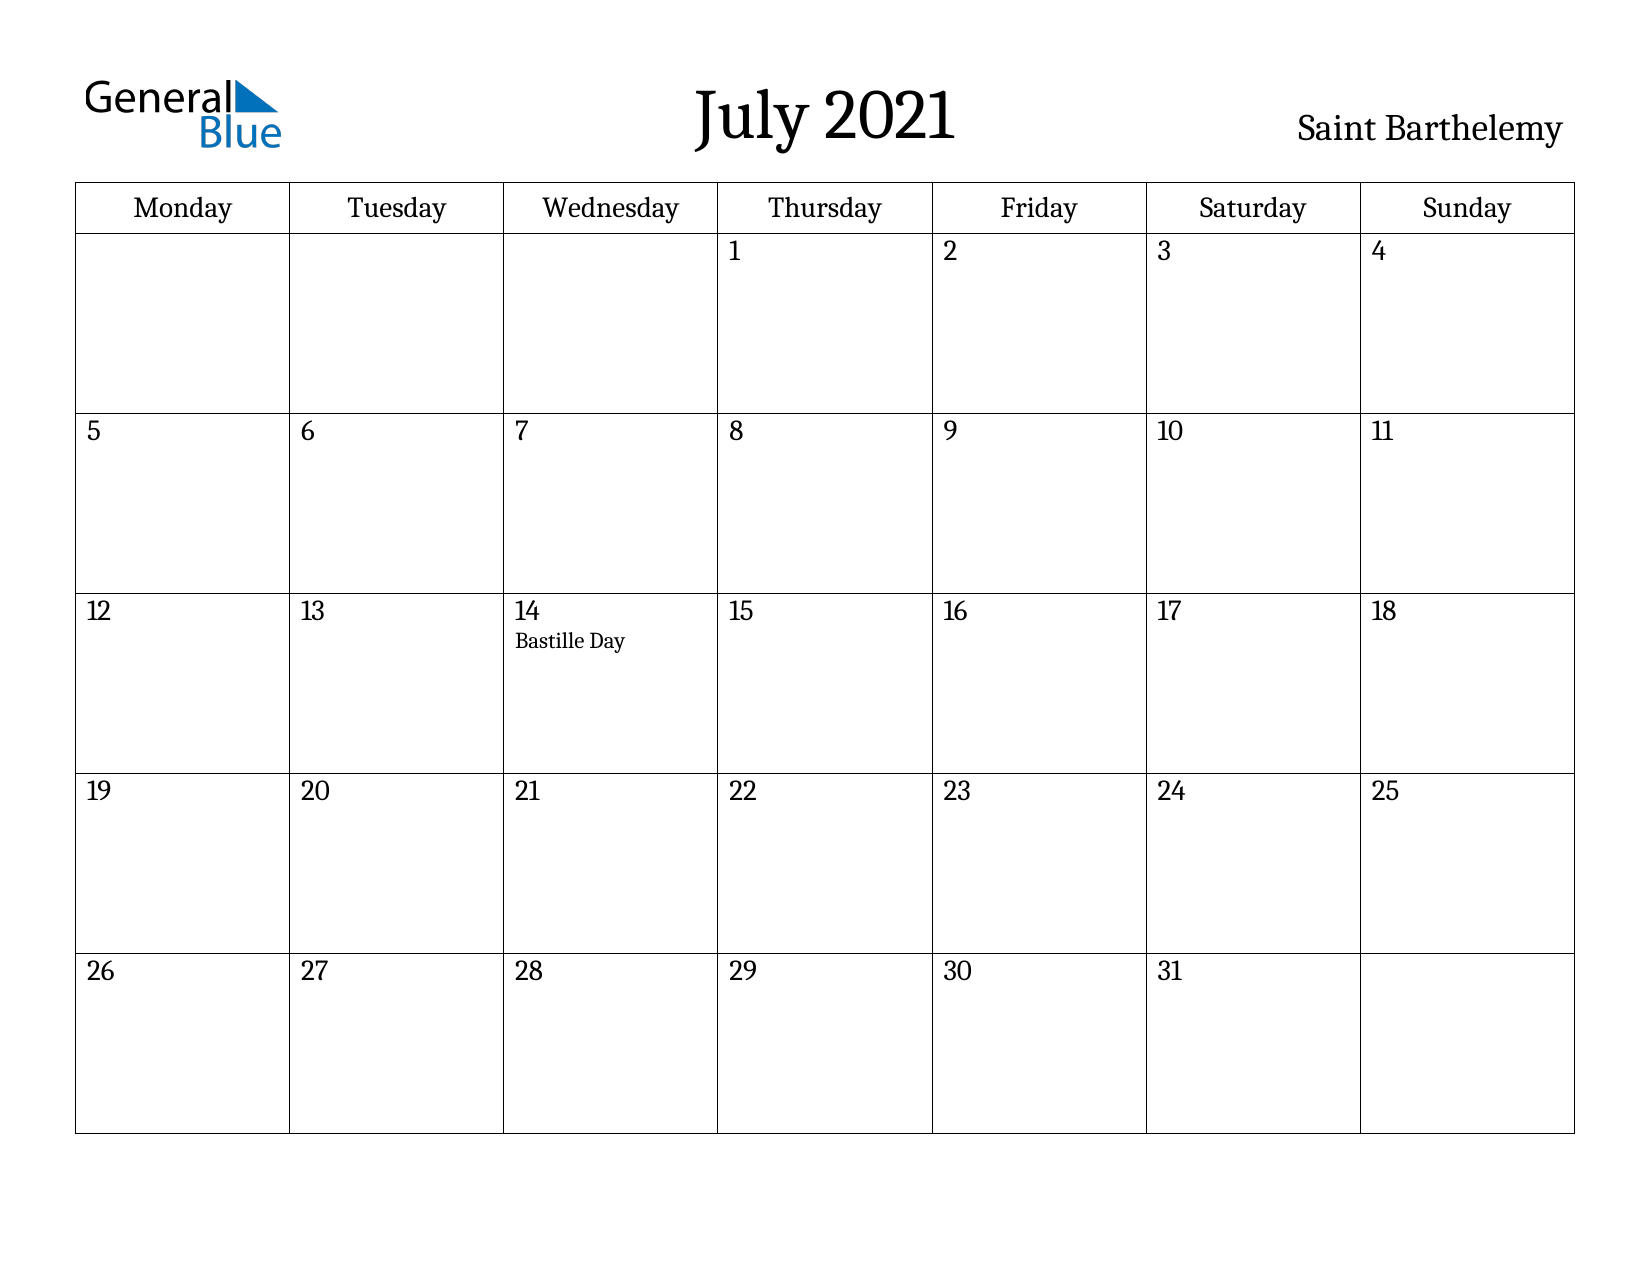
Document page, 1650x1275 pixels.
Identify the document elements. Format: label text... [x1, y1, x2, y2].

table_cell [1147, 448, 1360, 593]
table_cell [1361, 448, 1574, 593]
table_cell 5 [76, 414, 289, 447]
picture [86, 80, 281, 148]
table_cell 13 [290, 594, 503, 627]
table_cell [76, 988, 289, 1133]
table_cell [504, 234, 717, 267]
table_cell [1147, 988, 1360, 1133]
table_cell 1 [718, 234, 932, 267]
table_cell [933, 808, 1146, 953]
table_cell 26 [76, 954, 289, 987]
table_cell [76, 448, 289, 593]
table_cell 7 [504, 414, 717, 447]
table_cell 28 [504, 954, 717, 987]
table_cell 18 [1361, 594, 1574, 627]
table_cell [76, 267, 289, 413]
table_header July 2021 [504, 75, 1146, 182]
table_cell 9 [933, 414, 1146, 447]
table_cell 31 [1147, 954, 1360, 987]
table_cell Thursday [718, 183, 932, 233]
table_cell Monday [76, 183, 289, 233]
table_cell [718, 448, 932, 593]
table_cell [1147, 627, 1360, 773]
table_cell 22 [718, 774, 932, 807]
table_cell [933, 627, 1146, 773]
table_cell 2 [933, 234, 1146, 267]
table_cell [718, 988, 932, 1133]
table_cell [290, 988, 503, 1133]
table_cell [1361, 808, 1574, 953]
table_cell 20 [290, 774, 503, 807]
table_cell [1147, 267, 1360, 413]
table_cell 21 [504, 774, 717, 807]
table_cell 6 [290, 414, 503, 447]
table_cell 8 [718, 414, 932, 447]
table_cell Tuesday [290, 183, 503, 233]
table_cell [1361, 954, 1574, 987]
table_cell [718, 627, 932, 773]
table_cell [290, 234, 503, 267]
table_cell [504, 988, 717, 1133]
table_cell [718, 808, 932, 953]
table_cell [1361, 988, 1574, 1133]
table_cell [1361, 627, 1574, 773]
table_cell [290, 448, 503, 593]
table_cell 11 [1361, 414, 1574, 447]
table_cell [290, 267, 503, 413]
table_header [76, 75, 503, 182]
table_cell 3 [1147, 234, 1360, 267]
table_cell [290, 627, 503, 773]
table_cell Friday [933, 183, 1146, 233]
table_cell 12 [76, 594, 289, 627]
table_cell 29 [718, 954, 932, 987]
table_cell Wednesday [504, 183, 717, 233]
table_cell 24 [1147, 774, 1360, 807]
table_cell [718, 267, 932, 413]
table_cell [933, 988, 1146, 1133]
table_cell 4 [1361, 234, 1574, 267]
table_cell [76, 234, 289, 267]
table_cell 16 [933, 594, 1146, 627]
table_cell 19 [76, 774, 289, 807]
table_cell [1147, 808, 1360, 953]
table_cell [933, 448, 1146, 593]
table_cell Bastille Day [504, 627, 717, 773]
table_cell Saturday [1147, 183, 1360, 233]
table_cell Sunday [1361, 183, 1574, 233]
table_cell 25 [1361, 774, 1574, 807]
table_cell [76, 627, 289, 773]
table_cell [504, 267, 717, 413]
table_cell 30 [933, 954, 1146, 987]
table_cell 23 [933, 774, 1146, 807]
table_cell [1361, 267, 1574, 413]
table_cell 27 [290, 954, 503, 987]
table_header Saint Barthelemy [1146, 75, 1574, 182]
table_cell 14 [504, 594, 717, 627]
table_cell 15 [718, 594, 932, 627]
table_cell [76, 808, 289, 953]
table_cell [290, 808, 503, 953]
table_cell 17 [1147, 594, 1360, 627]
table_cell 10 [1147, 414, 1360, 447]
table_cell [504, 448, 717, 593]
table_cell [504, 808, 717, 953]
table_cell [933, 267, 1146, 413]
